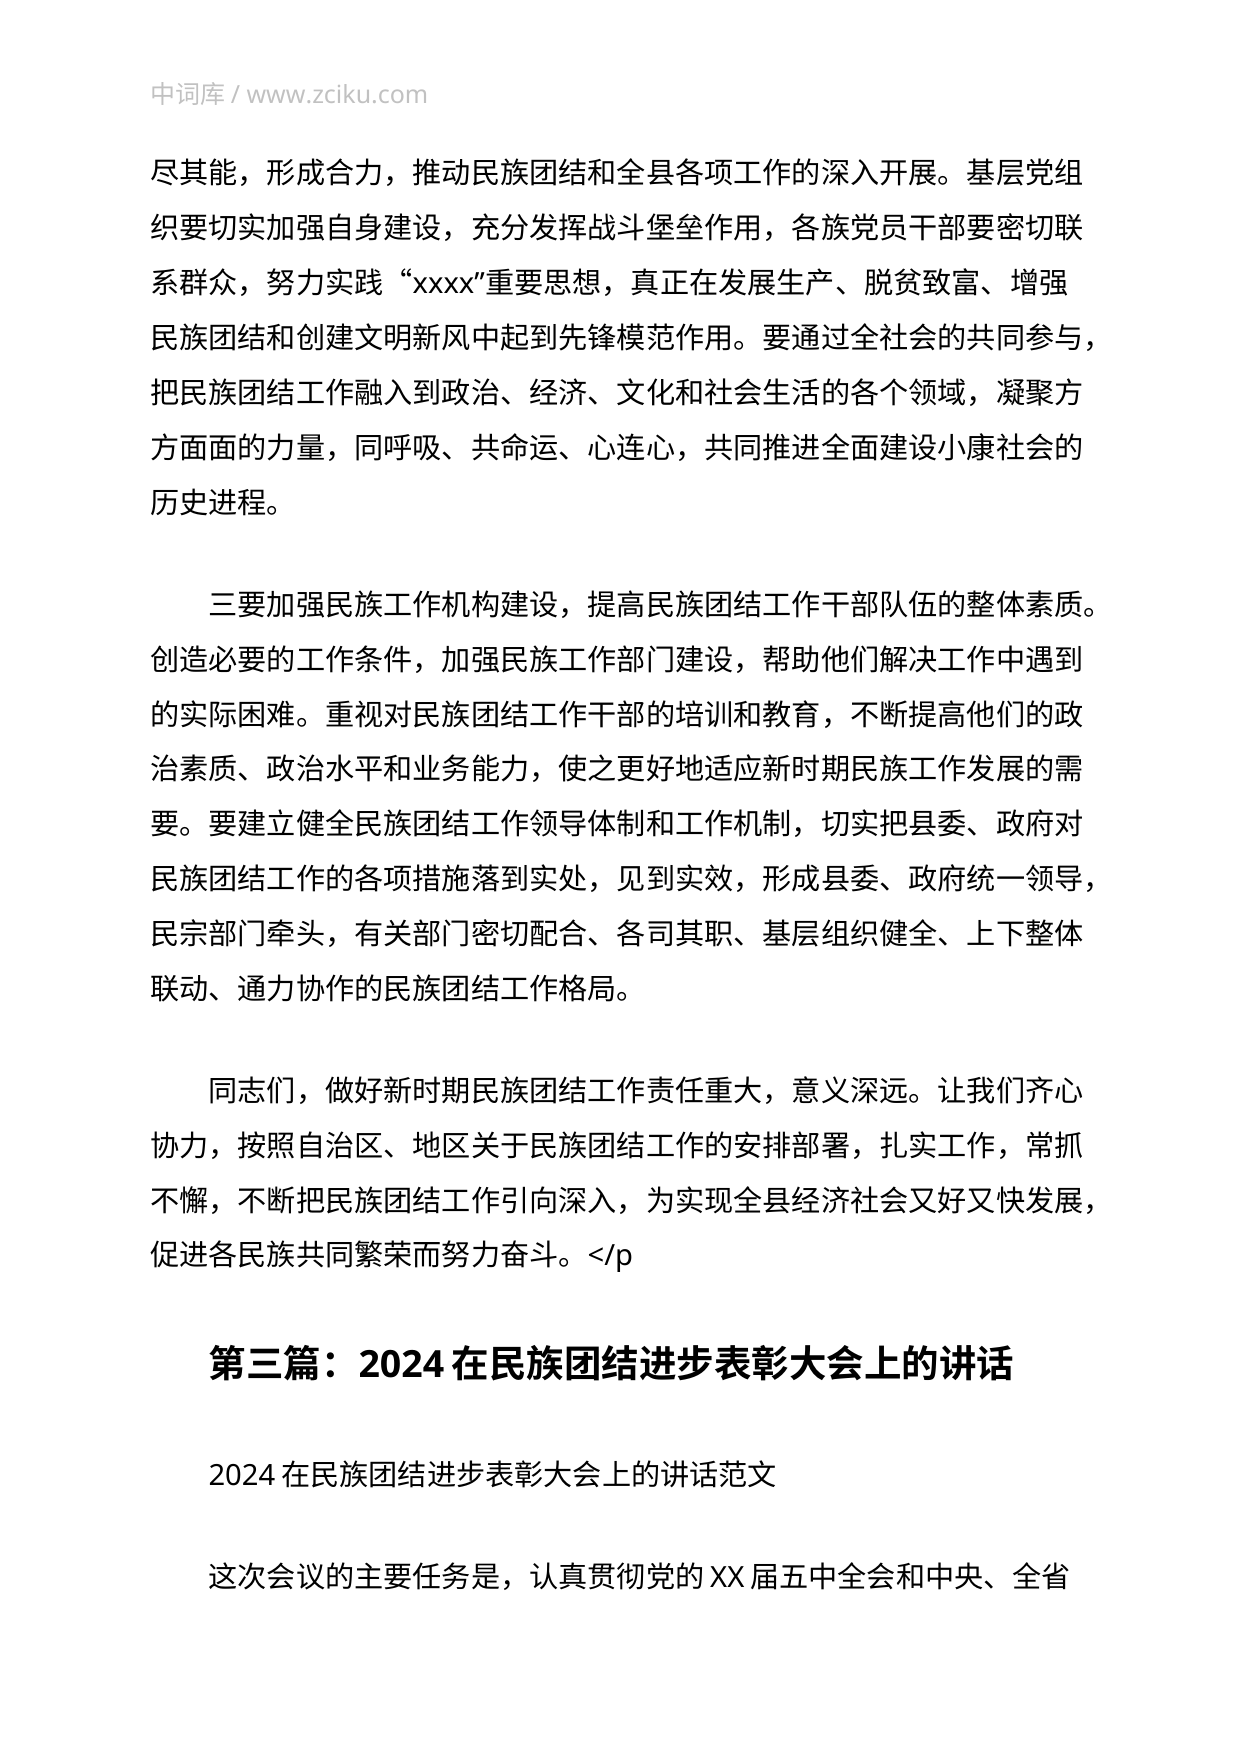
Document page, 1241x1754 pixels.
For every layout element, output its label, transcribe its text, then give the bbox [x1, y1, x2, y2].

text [150, 1553, 1090, 1596]
text 2024在民族团结进步表彰大会上的讲话范文 [150, 1452, 1090, 1494]
text 三要加强民族工作机构建设，提高民族团结工作干部队伍的整体素质。创造必要的工作条件，加强民族工作部门建设，帮助他们解决工作中遇到的实际困难。重视对民族团结工作干部的培训和教育，不断提高他们的政治素质、政治水平和业务能力，使之更好地适应新时期民族工作发展的需要。要建立健全民族团结工作领导体制和工作机制，切实把县委、政府对民族团结工作的各项措施落到实处，见到实效，形成县委、政府统一领导，民宗部门牵头，有关部门密切配合、各司其职、基层组织健全、上下整体联动、通力协作的民族团结工作格局。 [150, 581, 1090, 1008]
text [150, 150, 1090, 522]
text 第三篇：2024在民族团结进步表彰大会上的讲话 [150, 1334, 1090, 1388]
text 同志们，做好新时期民族团结工作责任重大，意义深远。让我们齐心协力，按照自治区、地区关于民族团结工作的安排部署，扎实工作，常抓不懈，不断把民族团结工作引向深入，为实现全县经济社会又好又快发展，促进各民族共同繁荣而努力奋斗。</p [150, 1067, 1090, 1274]
